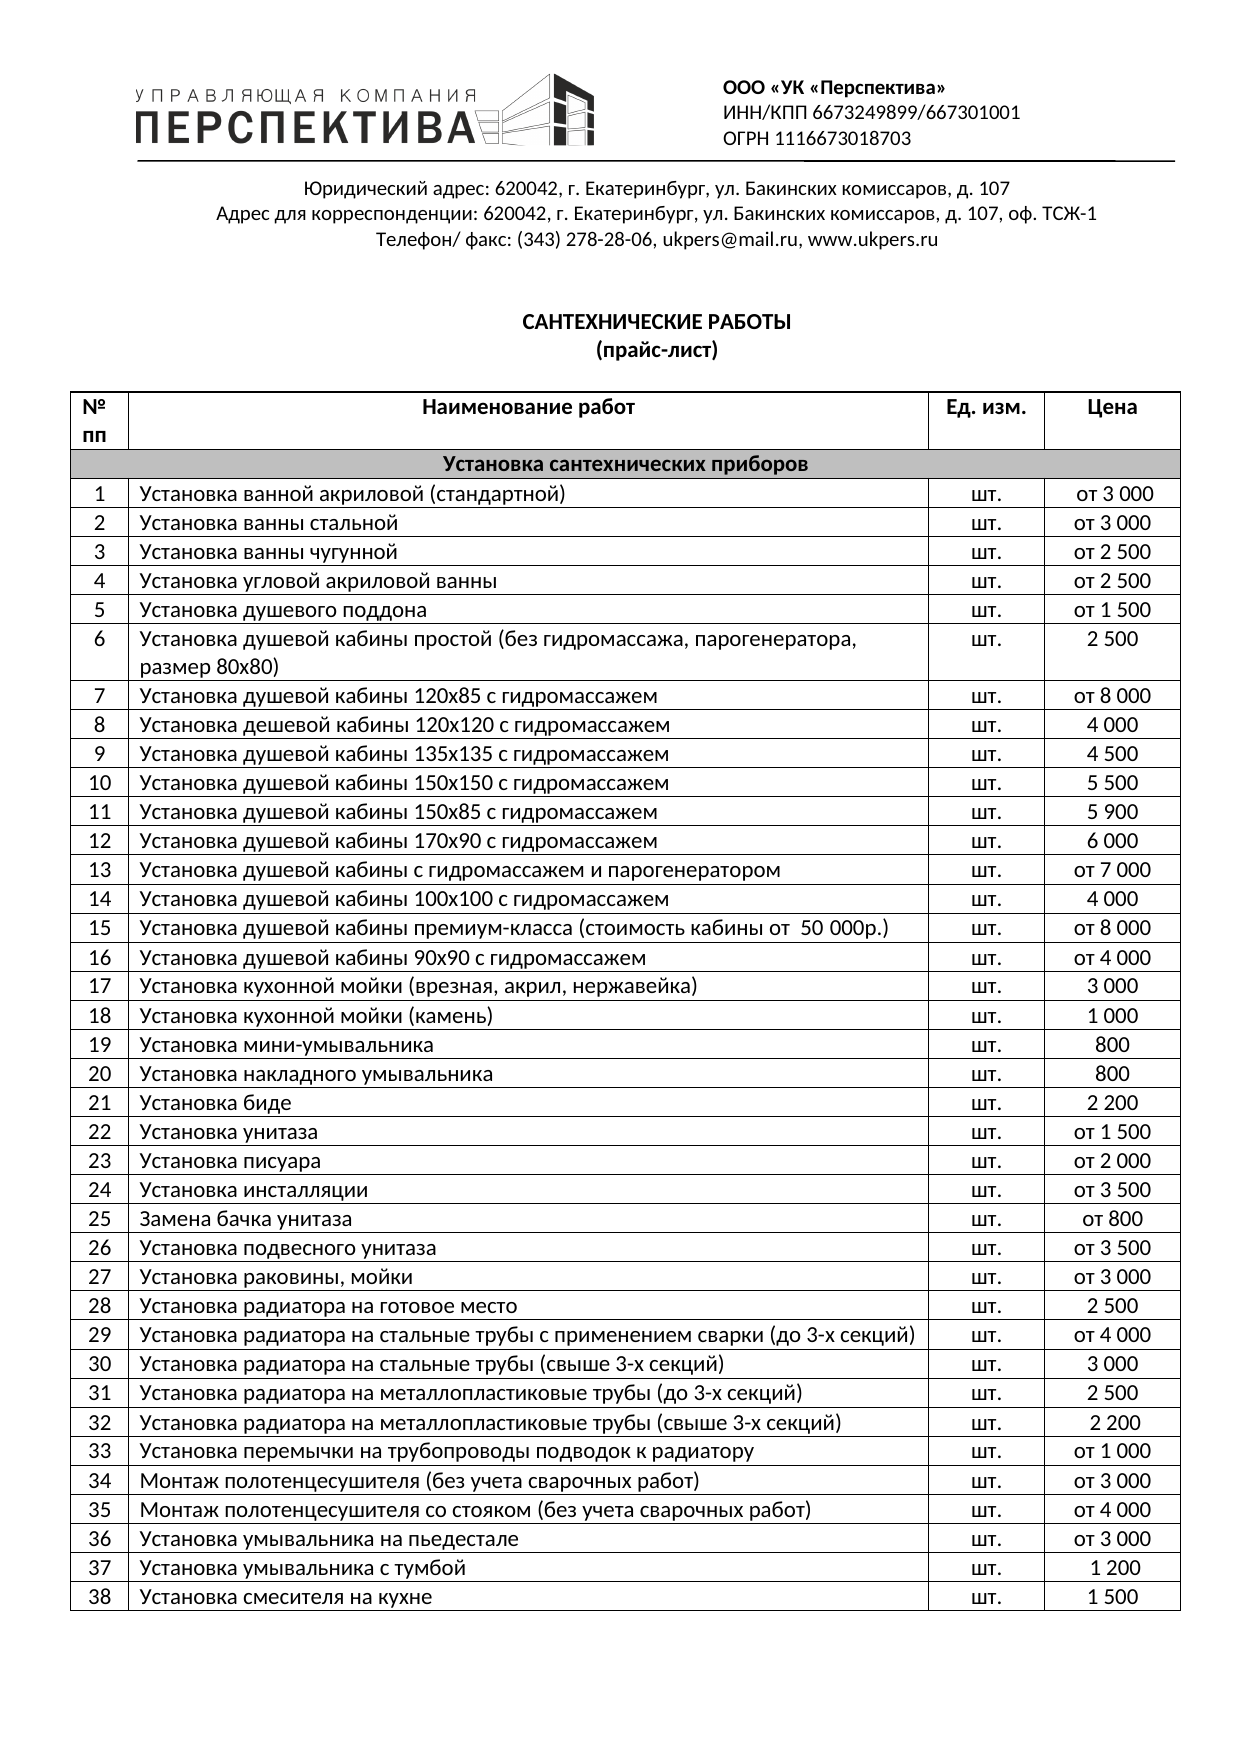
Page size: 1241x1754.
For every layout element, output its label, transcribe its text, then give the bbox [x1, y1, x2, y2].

table_cell Монтаж полотенцесушителя (без учета сварочных работ) [129, 1466, 928, 1494]
table_cell шт. [929, 1117, 1044, 1145]
table_cell шт. [929, 1408, 1044, 1436]
table_cell 13 [71, 855, 128, 883]
table_cell шт. [929, 508, 1044, 536]
table_cell Установка ванны стальной [129, 508, 928, 536]
table_cell 2 [71, 508, 128, 536]
table_cell Установка душевой кабины 150х85 с гидромассажем [129, 797, 928, 825]
table_cell шт. [929, 943, 1044, 971]
table_cell от 4 000 [1045, 1495, 1180, 1523]
table_cell Установка умывальника на пьедестале [129, 1524, 928, 1552]
table_cell 4 500 [1045, 739, 1180, 767]
table_cell 1 [71, 479, 128, 507]
table_cell 24 [71, 1175, 128, 1203]
table_cell 4 000 [1045, 885, 1180, 912]
table_cell 19 [71, 1030, 128, 1058]
table_cell Установка душевой кабины простой (без гидромассажа, парогенератора, размер 80х80) [129, 624, 928, 680]
table_cell 16 [71, 943, 128, 971]
table_cell 14 [71, 885, 128, 912]
table_cell Установка радиатора на металлопластиковые трубы (до 3-х секций) [129, 1379, 928, 1407]
table_header Ед. изм. [929, 393, 1044, 448]
table_cell 9 [71, 739, 128, 767]
table_cell шт. [929, 1320, 1044, 1348]
table_cell 3 000 [1045, 1350, 1180, 1377]
table_cell 4 [71, 566, 128, 594]
table_cell 2 500 [1045, 624, 1180, 680]
table_cell Установка душевой кабины 90х90 с гидромассажем [129, 943, 928, 971]
table_cell шт. [929, 1088, 1044, 1116]
table_cell от 7 000 [1045, 855, 1180, 883]
table_cell шт. [929, 624, 1044, 680]
table_cell 3 [71, 537, 128, 565]
table_cell 3 000 [1045, 972, 1180, 1000]
table_cell 1 200 [1045, 1553, 1180, 1581]
table_cell от 3 000 [1045, 1524, 1180, 1552]
table_cell 33 [71, 1437, 128, 1465]
table_cell 7 [71, 681, 128, 709]
table_cell 2 200 [1045, 1408, 1180, 1436]
table_cell шт. [929, 1146, 1044, 1174]
table_cell 5 [71, 595, 128, 623]
table_cell от 1 500 [1045, 1117, 1180, 1145]
table_header Наименование работ [129, 393, 928, 448]
table_cell 25 [71, 1204, 128, 1232]
table_cell Установка подвесного унитаза [129, 1233, 928, 1261]
table_cell от 3 000 [1045, 508, 1180, 536]
table_cell от 3 500 [1045, 1175, 1180, 1203]
table_cell шт. [929, 1437, 1044, 1465]
table_cell шт. [929, 826, 1044, 854]
table_cell шт. [929, 914, 1044, 942]
table_cell Установка радиатора на готовое место [129, 1291, 928, 1319]
table_cell Установка мини-умывальника [129, 1030, 928, 1058]
table_cell Установка душевой кабины с гидромассажем и парогенератором [129, 855, 928, 883]
table_cell от 1 000 [1045, 1437, 1180, 1465]
table_cell шт. [929, 1001, 1044, 1029]
table_cell шт. [929, 1524, 1044, 1552]
table_cell 5 900 [1045, 797, 1180, 825]
picture [136, 73, 594, 146]
table_cell Установка душевого поддона [129, 595, 928, 623]
text САНТЕХНИЧЕСКИЕ РАБОТЫ [133, 307, 1181, 335]
table_cell Установка перемычки на трубопроводы подводок к радиатору [129, 1437, 928, 1465]
table_cell Установка дешевой кабины 120х120 с гидромассажем [129, 710, 928, 738]
table_cell 17 [71, 972, 128, 1000]
table_cell Установка накладного умывальника [129, 1059, 928, 1087]
table_cell шт. [929, 1175, 1044, 1203]
table_cell от 3 500 [1045, 1233, 1180, 1261]
table_header Цена [1045, 393, 1180, 448]
table_cell шт. [929, 1495, 1044, 1523]
table_cell шт. [929, 1204, 1044, 1232]
table_cell Установка ванной акриловой (стандартной) [129, 479, 928, 507]
table_cell Установка радиатора на стальные трубы (свыше 3-х секций) [129, 1350, 928, 1377]
table_cell от 3 000 [1045, 1466, 1180, 1494]
table_cell от 2 000 [1045, 1146, 1180, 1174]
table_cell Монтаж полотенцесушителя со стояком (без учета сварочных работ) [129, 1495, 928, 1523]
table_cell шт. [929, 1030, 1044, 1058]
table_cell 22 [71, 1117, 128, 1145]
table_cell 29 [71, 1320, 128, 1348]
table_cell Установка душевой кабины 150х150 с гидромассажем [129, 768, 928, 796]
table_cell от 3 000 [1045, 479, 1180, 507]
table_cell шт. [929, 566, 1044, 594]
table_cell шт. [929, 681, 1044, 709]
table_cell шт. [929, 1233, 1044, 1261]
table_cell шт. [929, 1350, 1044, 1377]
table_cell 21 [71, 1088, 128, 1116]
table_cell 26 [71, 1233, 128, 1261]
table_cell шт. [929, 1582, 1044, 1610]
table_cell 2 500 [1045, 1291, 1180, 1319]
table_cell Установка биде [129, 1088, 928, 1116]
table_cell 2 500 [1045, 1379, 1180, 1407]
table_cell 32 [71, 1408, 128, 1436]
table_cell шт. [929, 797, 1044, 825]
table_cell 6 000 [1045, 826, 1180, 854]
table_cell Установка душевой кабины 170х90 с гидромассажем [129, 826, 928, 854]
table_cell от 8 000 [1045, 681, 1180, 709]
table_cell Установка душевой кабины премиум-класса (стоимость кабины от 50 000р.) [129, 914, 928, 942]
table_cell 10 [71, 768, 128, 796]
table_cell 18 [71, 1001, 128, 1029]
table_cell 8 [71, 710, 128, 738]
table_cell шт. [929, 1059, 1044, 1087]
table_cell 38 [71, 1582, 128, 1610]
table_cell 15 [71, 914, 128, 942]
table_cell 20 [71, 1059, 128, 1087]
table_cell Установка радиатора на металлопластиковые трубы (свыше 3-х секций) [129, 1408, 928, 1436]
table_cell от 800 [1045, 1204, 1180, 1232]
table_cell 800 [1045, 1030, 1180, 1058]
table_cell 23 [71, 1146, 128, 1174]
table_cell 5 500 [1045, 768, 1180, 796]
table_cell Установка инсталляции [129, 1175, 928, 1203]
table_cell 35 [71, 1495, 128, 1523]
table_cell 2 200 [1045, 1088, 1180, 1116]
table_cell 27 [71, 1262, 128, 1290]
table_cell Установка радиатора на стальные трубы с применением сварки (до 3-х секций) [129, 1320, 928, 1348]
table_cell 37 [71, 1553, 128, 1581]
table_cell Установка унитаза [129, 1117, 928, 1145]
table_cell шт. [929, 1291, 1044, 1319]
table_cell Установка кухонной мойки (врезная, акрил, нержавейка) [129, 972, 928, 1000]
table_cell от 2 500 [1045, 566, 1180, 594]
table_cell шт. [929, 1553, 1044, 1581]
table_cell 1 000 [1045, 1001, 1180, 1029]
table_cell Замена бачка унитаза [129, 1204, 928, 1232]
table_cell шт. [929, 595, 1044, 623]
table_cell Установка писуара [129, 1146, 928, 1174]
table_cell Установка душевой кабины 135х135 с гидромассажем [129, 739, 928, 767]
table_cell шт. [929, 885, 1044, 912]
table_cell шт. [929, 1262, 1044, 1290]
table_cell от 1 500 [1045, 595, 1180, 623]
table_cell от 8 000 [1045, 914, 1180, 942]
table_cell 1 500 [1045, 1582, 1180, 1610]
table_header № пп [71, 393, 128, 448]
table_cell шт. [929, 972, 1044, 1000]
table_cell 11 [71, 797, 128, 825]
table_cell Установка душевой кабины 100х100 с гидромассажем [129, 885, 928, 912]
table_cell 6 [71, 624, 128, 680]
table_cell от 3 000 [1045, 1262, 1180, 1290]
table_cell шт. [929, 1466, 1044, 1494]
table_cell 4 000 [1045, 710, 1180, 738]
table_cell 30 [71, 1350, 128, 1377]
table_cell 28 [71, 1291, 128, 1319]
table_cell Установка кухонной мойки (камень) [129, 1001, 928, 1029]
table_cell 800 [1045, 1059, 1180, 1087]
table_cell Установка сантехнических приборов [71, 450, 1180, 478]
table_cell Установка душевой кабины 120х85 с гидромассажем [129, 681, 928, 709]
table_cell шт. [929, 855, 1044, 883]
table_cell шт. [929, 1379, 1044, 1407]
table_cell от 2 500 [1045, 537, 1180, 565]
table_cell Установка раковины, мойки [129, 1262, 928, 1290]
table_cell от 4 000 [1045, 943, 1180, 971]
table_cell шт. [929, 479, 1044, 507]
table_cell 31 [71, 1379, 128, 1407]
table_cell шт. [929, 768, 1044, 796]
text (прайс-лист) [133, 335, 1181, 363]
table_cell 36 [71, 1524, 128, 1552]
table_cell шт. [929, 710, 1044, 738]
table_cell Установка смесителя на кухне [129, 1582, 928, 1610]
table_cell 34 [71, 1466, 128, 1494]
table_cell Установка ванны чугунной [129, 537, 928, 565]
table_cell Установка умывальника с тумбой [129, 1553, 928, 1581]
table_cell шт. [929, 537, 1044, 565]
table_cell от 4 000 [1045, 1320, 1180, 1348]
table_cell шт. [929, 739, 1044, 767]
table_cell 12 [71, 826, 128, 854]
table_cell Установка угловой акриловой ванны [129, 566, 928, 594]
